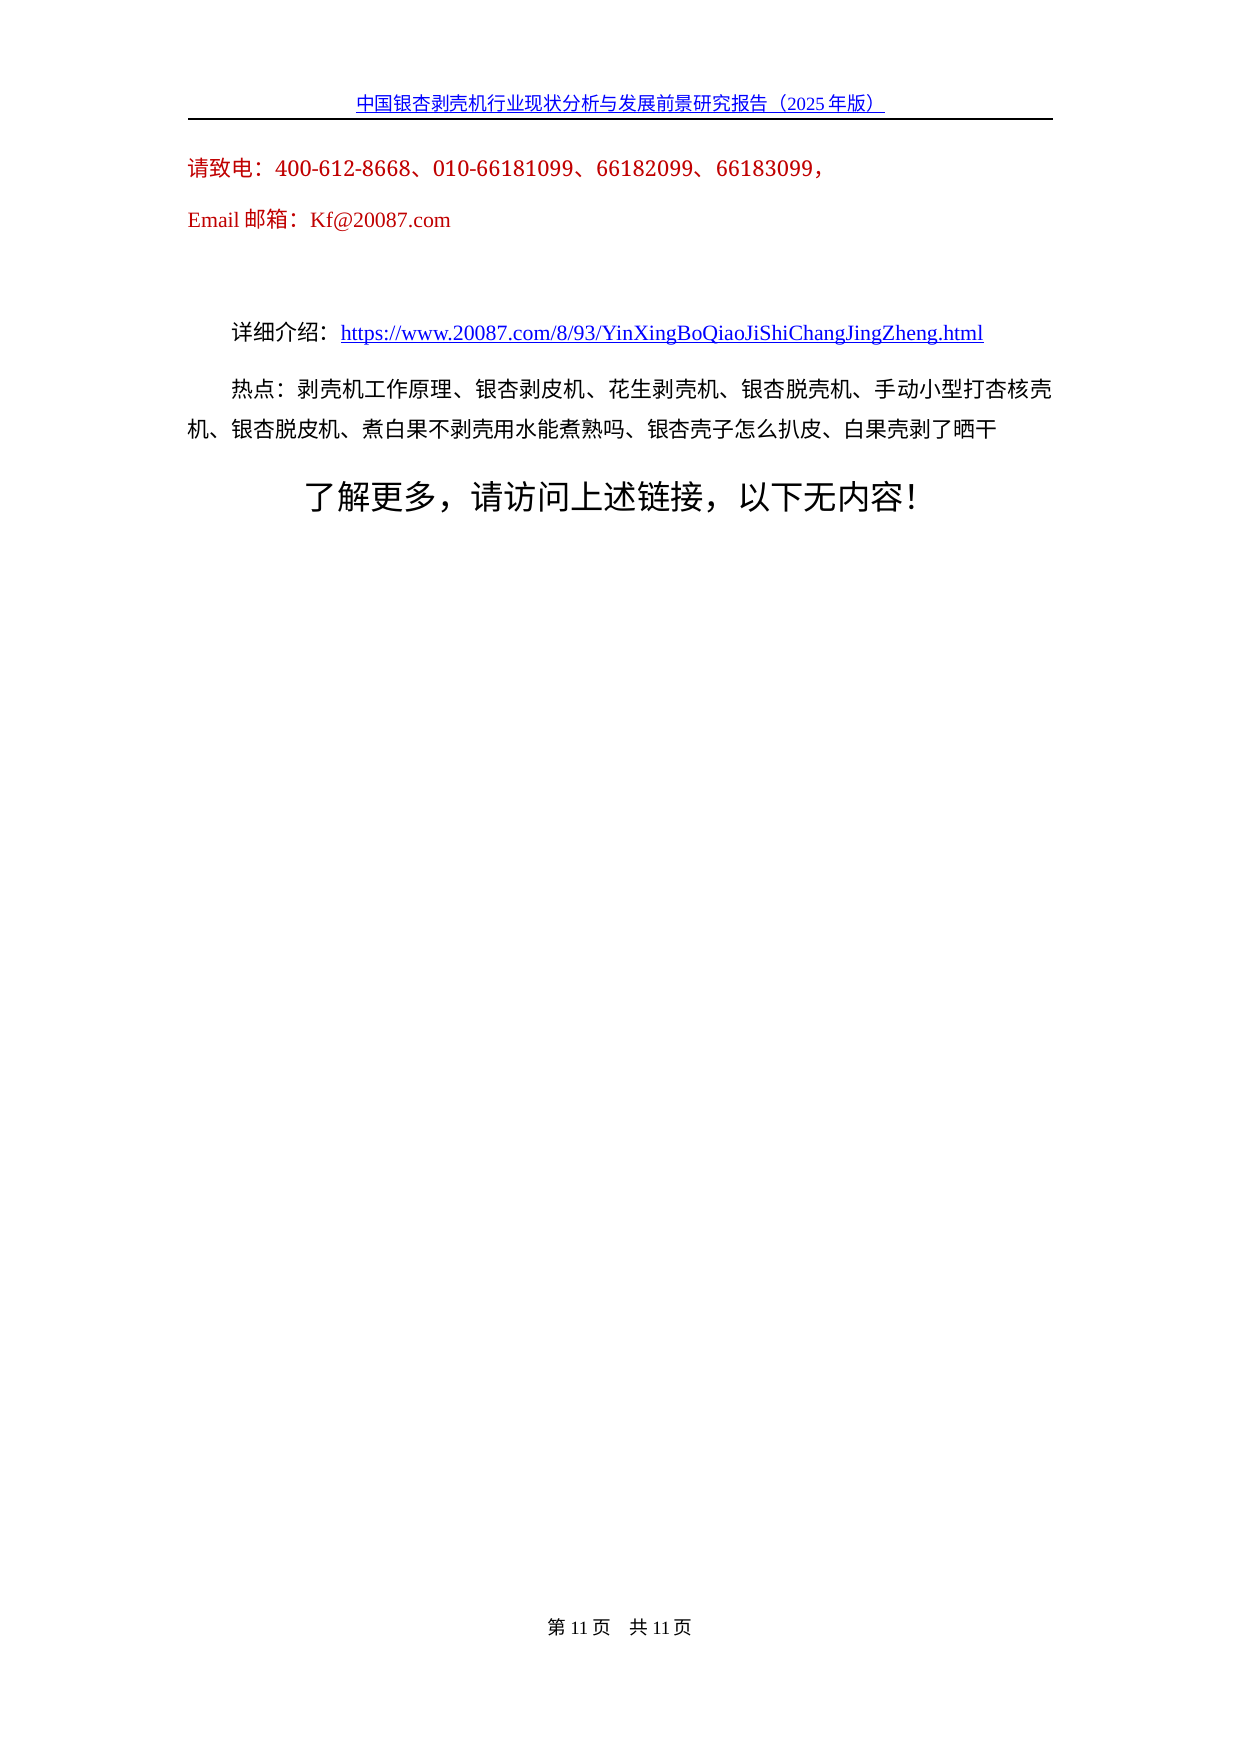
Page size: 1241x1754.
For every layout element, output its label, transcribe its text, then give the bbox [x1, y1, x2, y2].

text Email邮箱：Kf@20087.com [187, 202, 1053, 234]
text 热点：剥壳机工作原理、银杏剥皮机、花生剥壳机、银杏脱壳机、手动小型打杏核壳机、银杏脱皮机、煮白果不剥壳用水能煮熟吗、银杏壳子怎么扒皮、白果壳剥了晒干 [187, 371, 1053, 444]
text 详细介绍：https://www.20087.com/8/93/YinXingBoQiaoJiShiChangJingZheng.html [187, 315, 1053, 347]
text 请致电：400-612-8668、010-66181099、66182099、66183099， [187, 150, 1053, 183]
title 了解更多，请访问上述链接，以下无内容！ [187, 462, 1053, 527]
